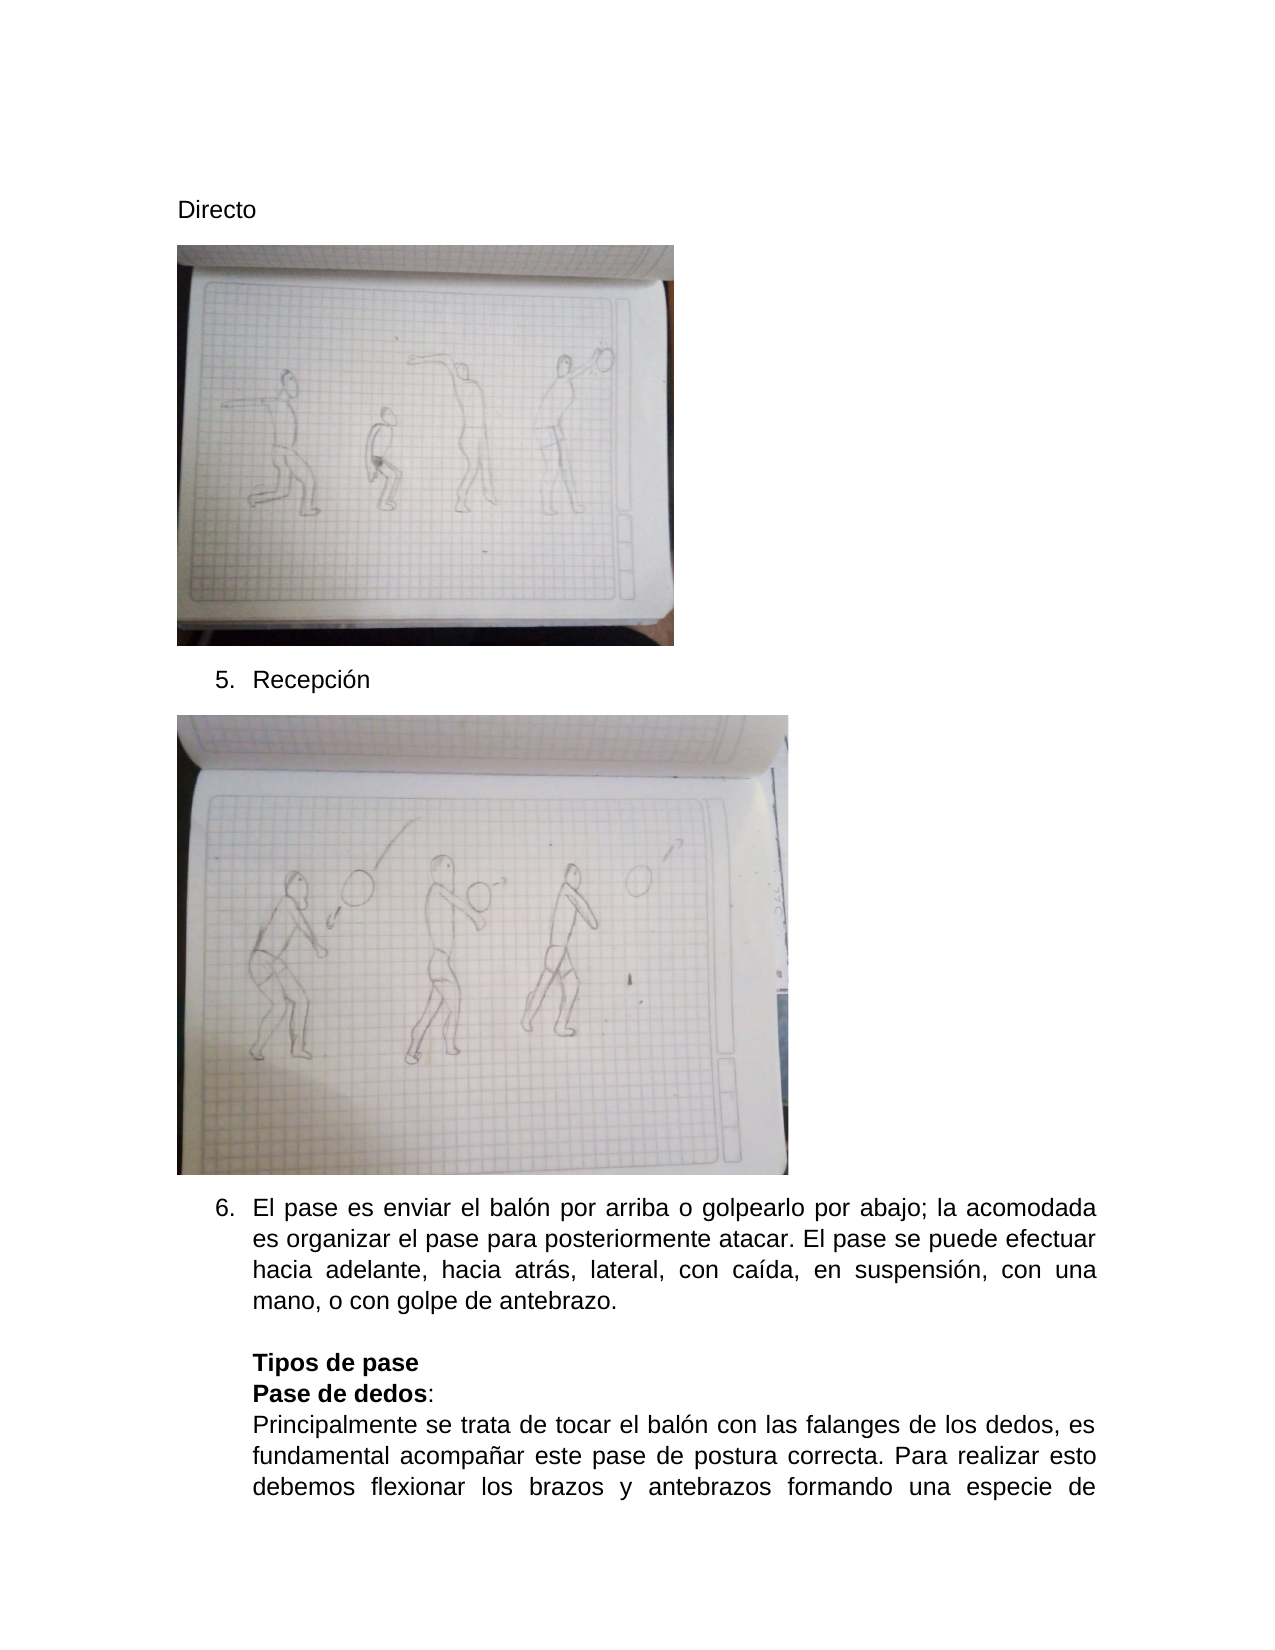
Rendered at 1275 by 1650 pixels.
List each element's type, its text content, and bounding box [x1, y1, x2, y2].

list Pase de dedos: [252, 1379, 1098, 1408]
list El pase es enviar el balón por arriba o golpearlo por abajo; la acomodada es organizar el pase para posteriormente atacar. El pase se puede efectuar hacia adelante, hacia atrás, lateral, con caída, en suspensión, con una mano, o con golpe de antebrazo. [215, 1193, 1098, 1315]
list Recepción [215, 665, 1098, 694]
picture [177, 245, 674, 646]
picture [177, 715, 789, 1175]
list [252, 1410, 1098, 1501]
list Tipos de pase [252, 1348, 1098, 1377]
text Directo [177, 195, 1098, 224]
